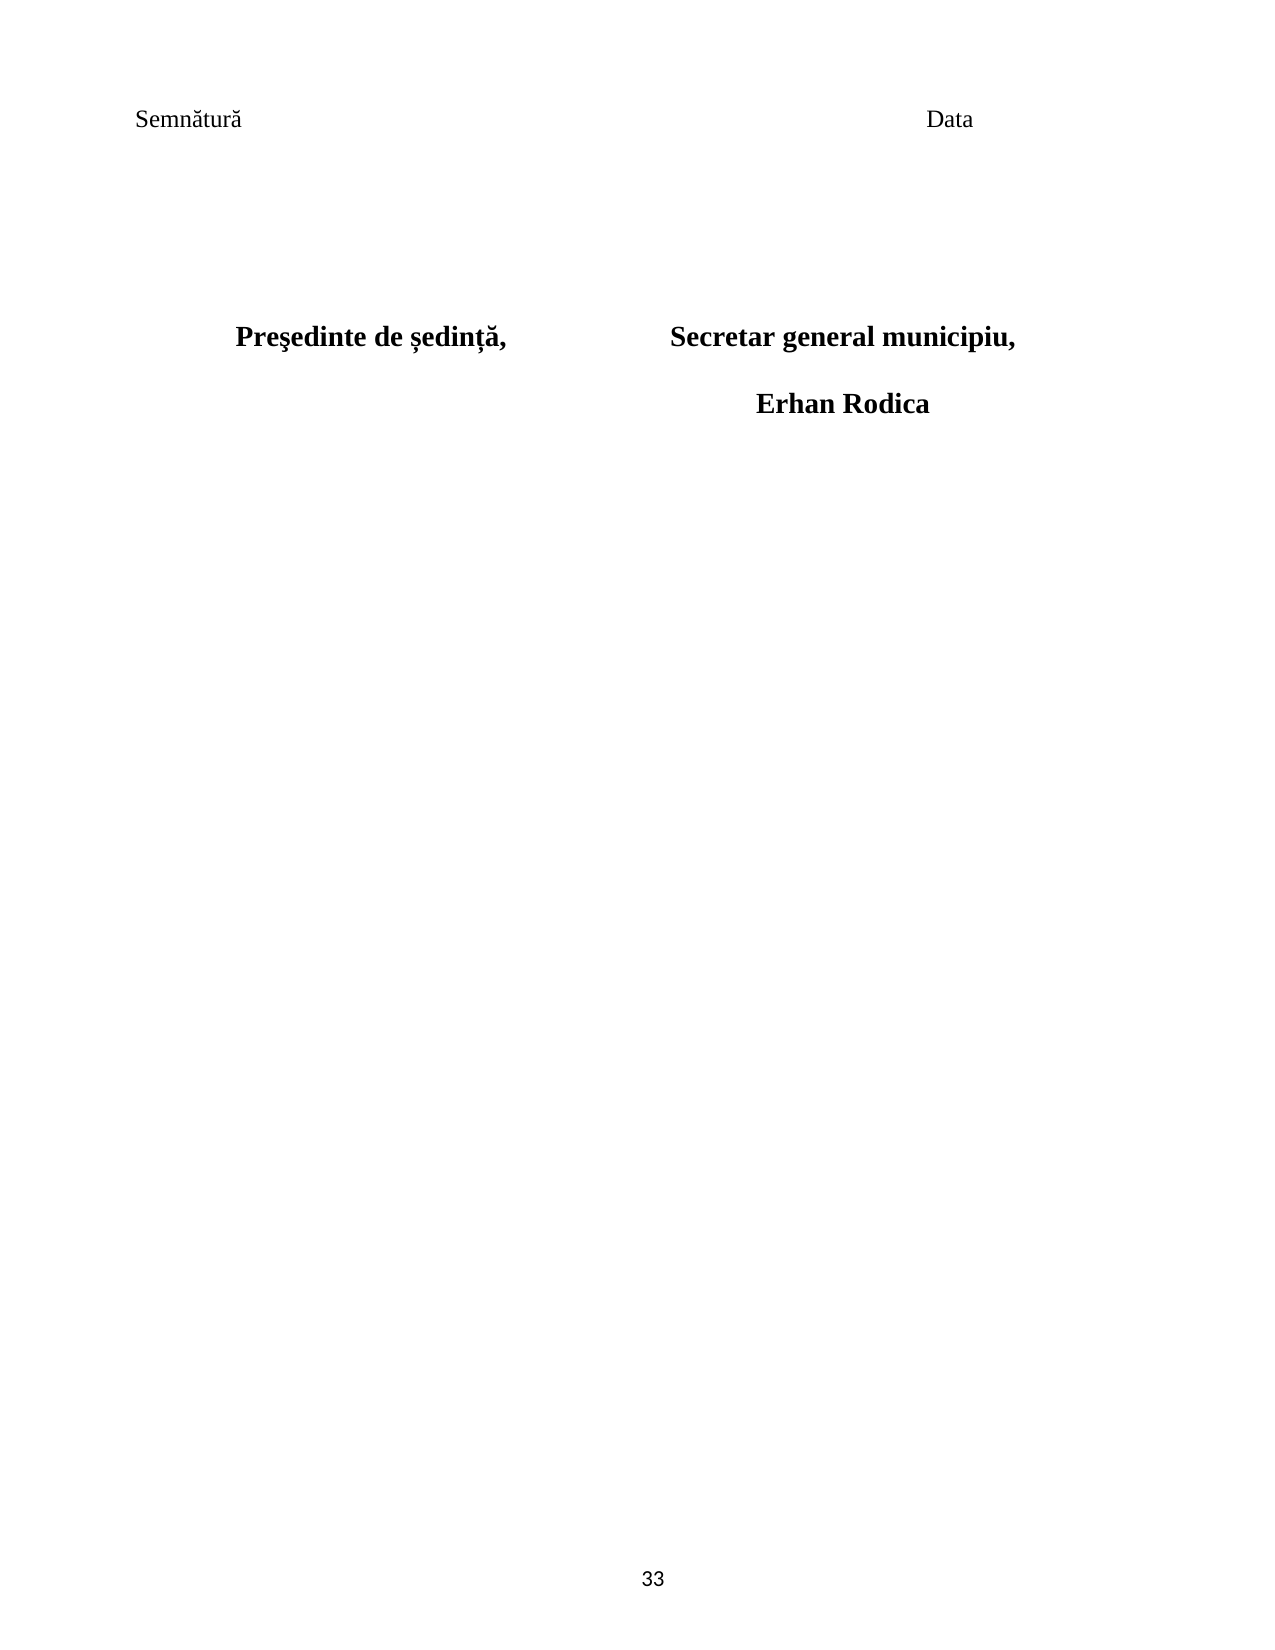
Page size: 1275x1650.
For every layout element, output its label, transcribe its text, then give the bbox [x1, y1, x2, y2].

table_header Secretar general municipiu, Erhan Rodica [607, 285, 1079, 419]
text Semnătură Data [135, 104, 1170, 133]
table_header Preşedinte de ședință, [135, 285, 607, 419]
